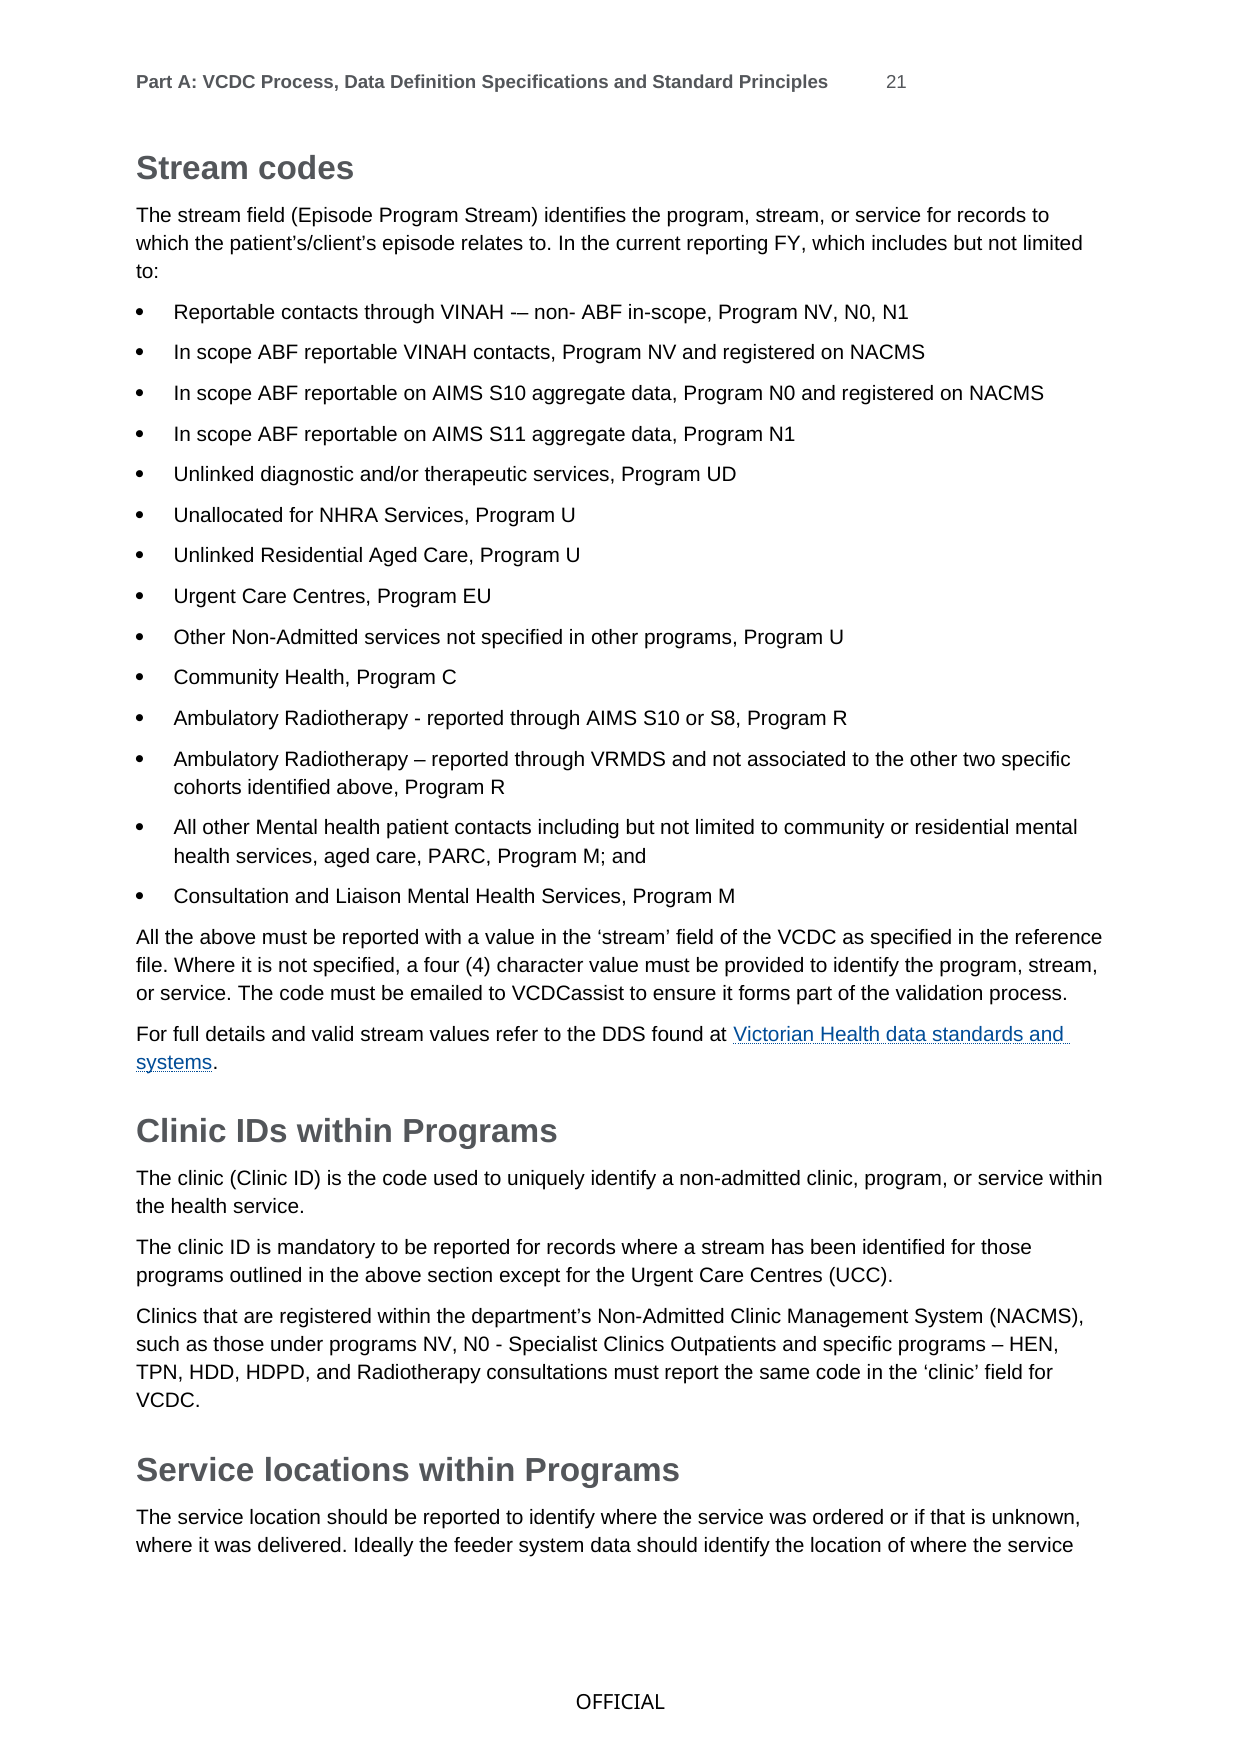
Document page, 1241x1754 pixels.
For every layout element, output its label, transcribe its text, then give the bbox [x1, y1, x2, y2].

list In scope ABF reportable on AIMS S11 aggregate data, Program N1 [136, 417, 1104, 446]
text The clinic ID is mandatory to be reported for records where a stream has been identified for those programs outlined in the above section except for the Urgent Care Centres (UCC). [136, 1231, 1104, 1287]
list All other Mental health patient contacts including but not limited to community or residential mental health services, aged care, PARC, Program M; and [136, 811, 1104, 867]
subtitle Clinic IDs within Programs [136, 1111, 1104, 1149]
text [136, 1501, 1104, 1557]
text All the above must be reported with a value in the ‘stream’ field of the VCDC as specified in the reference file. Where it is not specified, a four (4) character value must be provided to identify the program, stream, or service. The code must be emailed to VCDCassist to ensure it forms part of the validation process. [136, 921, 1104, 1005]
subtitle Stream codes [136, 148, 1104, 186]
subtitle Service locations within Programs [136, 1449, 1104, 1488]
list Unlinked diagnostic and/or therapeutic services, Program UD [136, 458, 1104, 486]
list Unallocated for NHRA Services, Program U [136, 499, 1104, 527]
text The stream field (Episode Program Stream) identifies the program, stream, or service for records to which the patient’s/client’s episode relates to. In the current reporting FY, which includes but not limited to: [136, 199, 1104, 283]
list Ambulatory Radiotherapy – reported through VRMDS and not associated to the other two specific cohorts identified above, Program R [136, 742, 1104, 799]
list Consultation and Liaison Mental Health Services, Program M [136, 880, 1104, 908]
list Other Non-Admitted services not specified in other programs, Program U [136, 621, 1104, 649]
list Ambulatory Radiotherapy - reported through AIMS S10 or S8, Program R [136, 702, 1104, 730]
text For full details and valid stream values refer to the DDS found at Victorian Health data standards and systems. [136, 1017, 1104, 1074]
list In scope ABF reportable VINAH contacts, Program NV and registered on NACMS [136, 336, 1104, 364]
text Clinics that are registered within the department’s Non-Admitted Clinic Management System (NACMS), such as those under programs NV, N0 - Specialist Clinics Outpatients and specific programs – HEN, TPN, HDD, HDPD, and Radiotherapy consultations must report the same code in the ‘clinic’ field for VCDC. [136, 1299, 1104, 1412]
text The clinic (Clinic ID) is the code used to uniquely identify a non-admitted clinic, program, or service within the health service. [136, 1162, 1104, 1218]
list Unlinked Residential Aged Care, Program U [136, 539, 1104, 567]
list Urgent Care Centres, Program EU [136, 580, 1104, 608]
list Community Health, Program C [136, 661, 1104, 689]
list Reportable contacts through VINAH -– non- ABF in-scope, Program NV, N0, N1 [136, 296, 1104, 324]
list In scope ABF reportable on AIMS S10 aggregate data, Program N0 and registered on NACMS [136, 377, 1104, 405]
